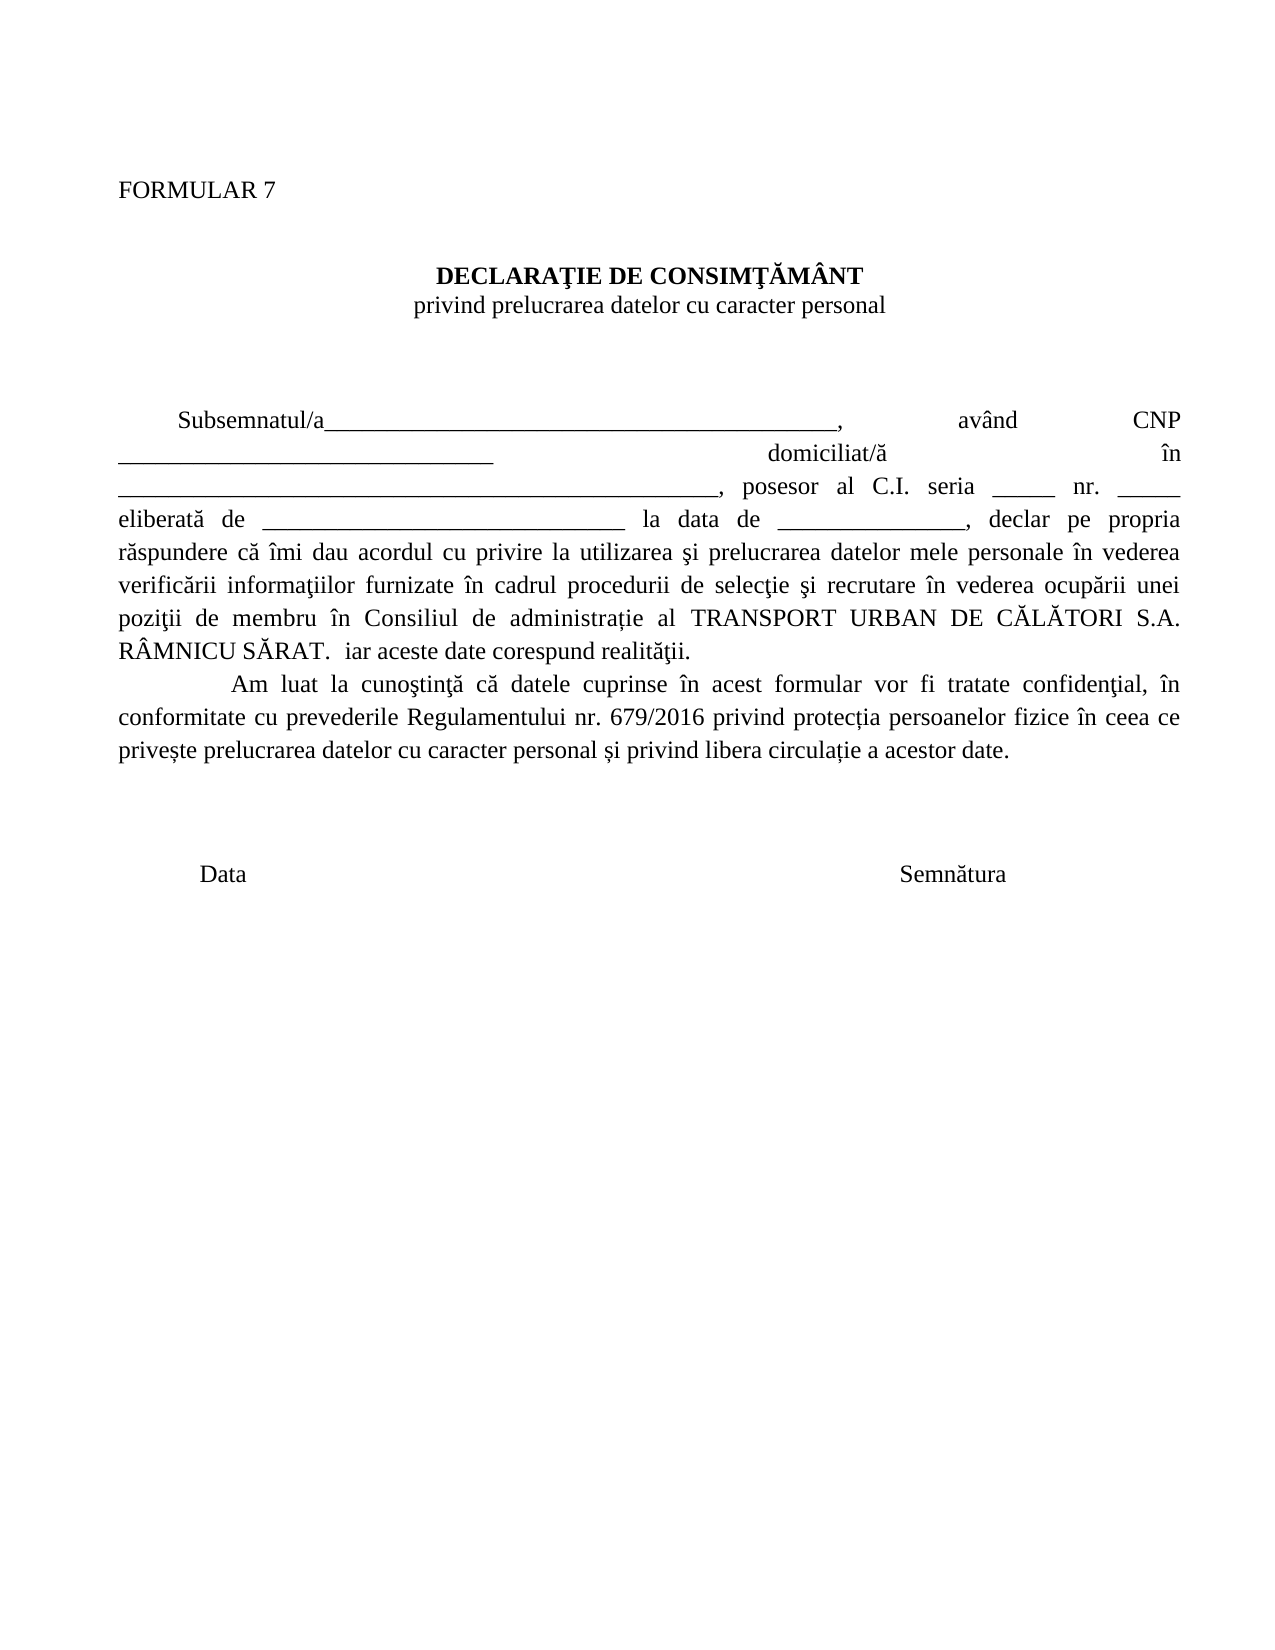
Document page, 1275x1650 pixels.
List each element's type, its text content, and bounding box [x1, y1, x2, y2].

text DECLARAŢIE DE CONSIMŢĂMÂNT [118, 261, 1181, 290]
text Subsemnatul/a_________________________________________, având CNP ______________________________ domiciliat/ă în ________________________________________________, posesor al C.I. seria _____ nr. _____ eliberată de _____________________________ la data de _______________, declar pe propria răspundere că îmi dau acordul cu privire la utilizarea şi prelucrarea datelor mele personale în vederea verificării informaţiilor furnizate în cadrul procedurii de selecţie şi recrutare în vederea ocupării unei poziţii de membru în Consiliul de administrație al TRANSPORT URBAN DE CĂLĂTORI S.A. RÂMNICU SĂRAT. iar aceste date corespund realităţii. [118, 405, 1181, 665]
text FORMULAR 7 [118, 174, 1181, 204]
text privind prelucrarea datelor cu caracter personal [118, 290, 1181, 319]
text Am luat la cunoştinţă că datele cuprinse în acest formular vor fi tratate confidenţial, în conformitate cu prevederile Regulamentului nr. 679/2016 privind protecția persoanelor fizice în ceea ce privește prelucrarea datelor cu caracter personal și privind libera circulație a acestor date. [118, 669, 1181, 764]
text Data Semnătura [118, 859, 1181, 888]
